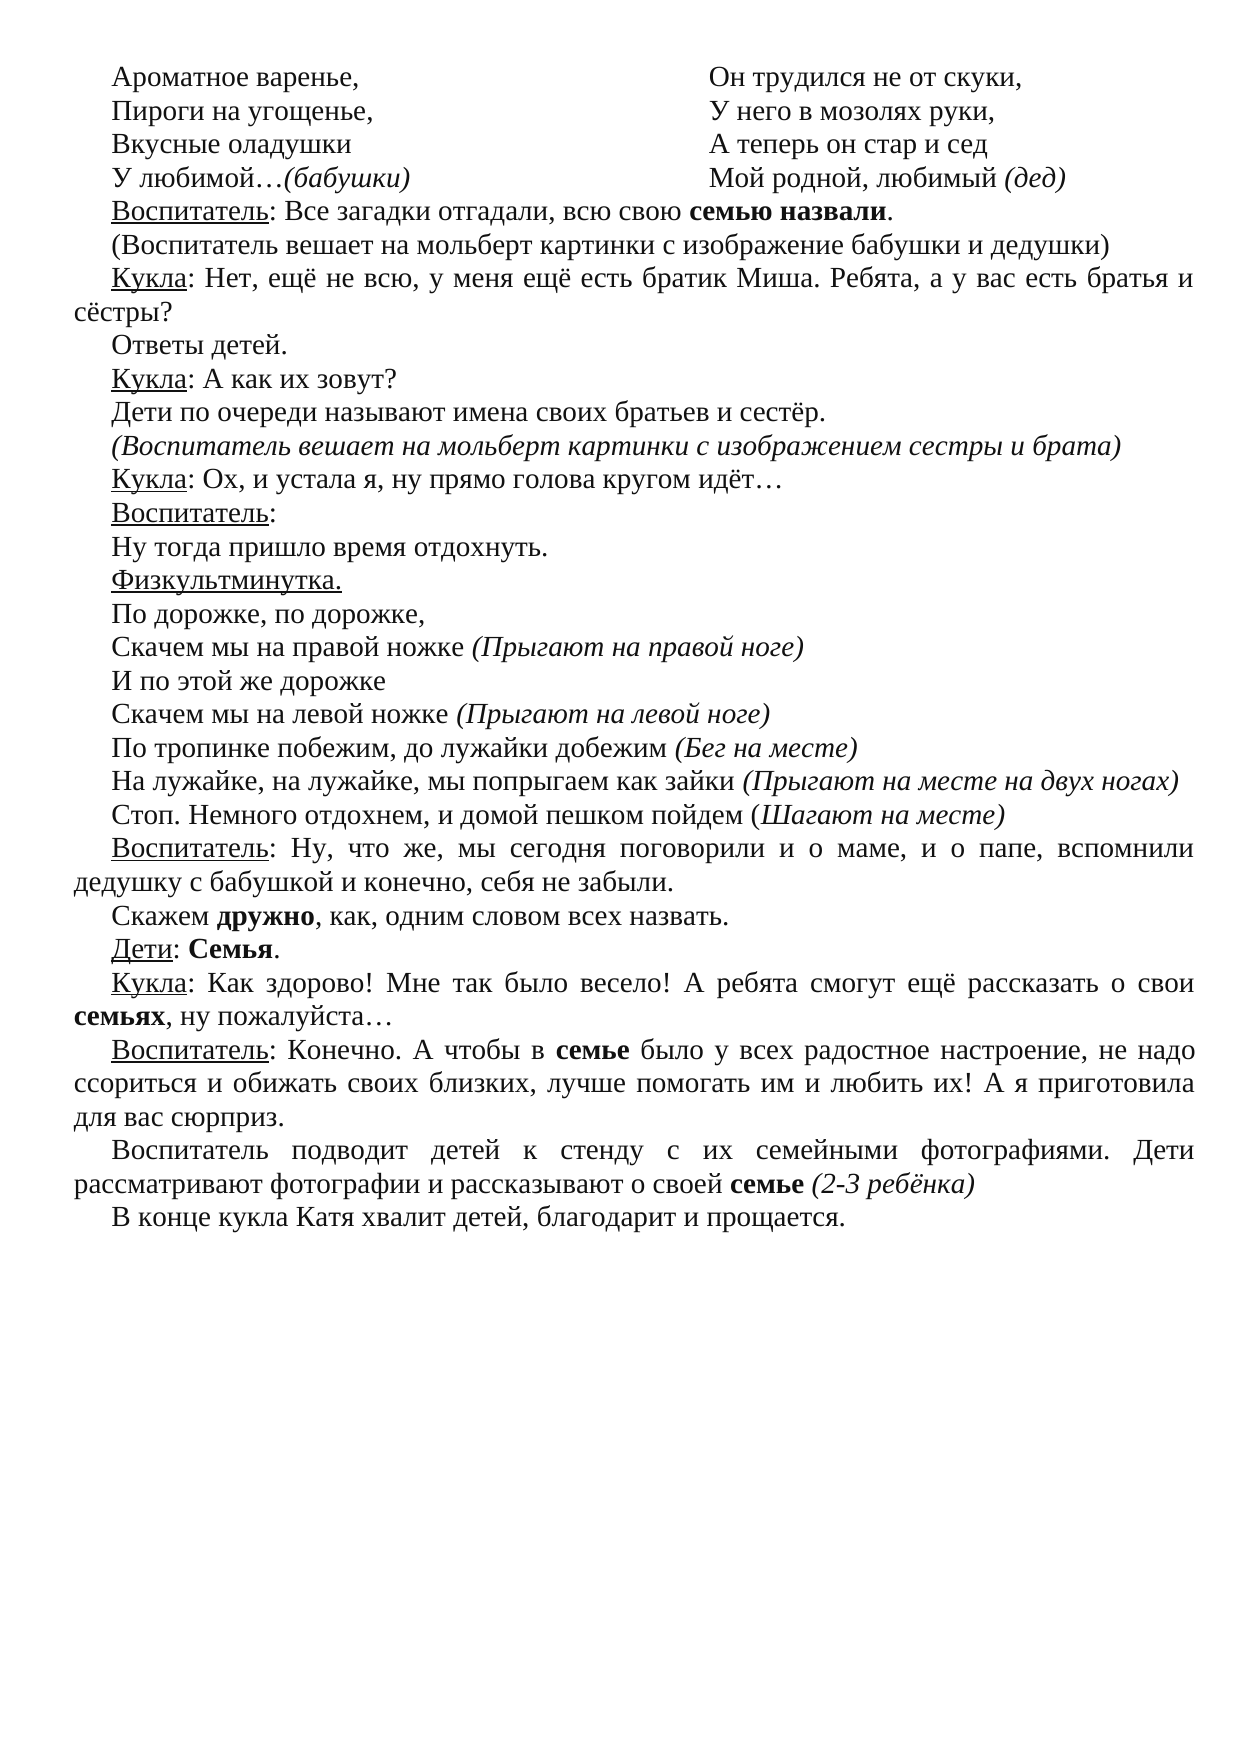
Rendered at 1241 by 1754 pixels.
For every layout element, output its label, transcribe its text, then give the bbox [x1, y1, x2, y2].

text Дети: Семья. [74, 931, 1196, 965]
text Воспитатель подводит детей к стенду с их семейными фотографиями. Дети рассматривают фотографии и рассказывают о своей семье (2-3 ребёнка) [74, 1132, 1196, 1199]
text Воспитатель: [74, 495, 1196, 529]
text Стоп. Немного отдохнем, и домой пешком пойдем (Шагают на месте) [74, 797, 1196, 831]
text По дорожке, по дорожке, [74, 596, 1196, 629]
text Мой родной, любимый (дед) [686, 160, 1196, 193]
text Он трудился не от скуки, [686, 59, 1196, 93]
text (Воспитатель вешает на мольберт картинки с изображение бабушки и дедушки) [74, 227, 1196, 260]
text Физкультминутка. [74, 562, 1196, 596]
text Кукла: Ох, и устала я, ну прямо голова кругом идёт… [74, 462, 1196, 495]
text Скажем дружно, как, одним словом всех назвать. [74, 898, 1196, 931]
text И по этой же дорожке [74, 663, 1196, 696]
text Ну тогда пришло время отдохнуть. [74, 529, 1196, 562]
text Воспитатель: Ну, что же, мы сегодня поговорили и о маме, и о папе, вспомнили дедушку с бабушкой и конечно, себя не забыли. [74, 831, 1196, 898]
text У него в мозолях руки, [686, 93, 1196, 126]
text Воспитатель: Все загадки отгадали, всю свою семью назвали. [74, 193, 1196, 227]
text Скачем мы на правой ножке (Прыгают на правой ноге) [74, 629, 1196, 663]
text Пироги на угощенье, [74, 93, 635, 126]
text На лужайке, на лужайке, мы попрыгаем как зайки (Прыгают на месте на двух ногах) [74, 763, 1196, 797]
text Воспитатель: Конечно. А чтобы в семье было у всех радостное настроение, не надо ссориться и обижать своих близких, лучше помогать им и любить их! А я приготовила для вас сюрприз. [74, 1032, 1196, 1132]
text (Воспитатель вешает на мольберт картинки с изображением сестры и брата) [74, 428, 1196, 462]
text Скачем мы на левой ножке (Прыгают на левой ноге) [74, 696, 1196, 730]
text Кукла: А как их зовут? [74, 361, 1196, 394]
text По тропинке побежим, до лужайки добежим (Бег на месте) [74, 730, 1196, 763]
text Ответы детей. [74, 327, 1196, 361]
text Кукла: Нет, ещё не всю, у меня ещё есть братик Миша. Ребята, а у вас есть братья и сёстры? [74, 260, 1196, 327]
text А теперь он стар и сед [686, 126, 1196, 160]
text Дети по очереди называют имена своих братьев и сестёр. [74, 394, 1196, 428]
text В конце кукла Катя хвалит детей, благодарит и прощается. [74, 1199, 1196, 1233]
text У любимой…(бабушки) [74, 160, 635, 193]
text Ароматное варенье, [74, 59, 635, 93]
text Вкусные оладушки [74, 126, 635, 160]
text Кукла: Как здорово! Мне так было весело! А ребята смогут ещё рассказать о свои семьях, ну пожалуйста… [74, 965, 1196, 1032]
